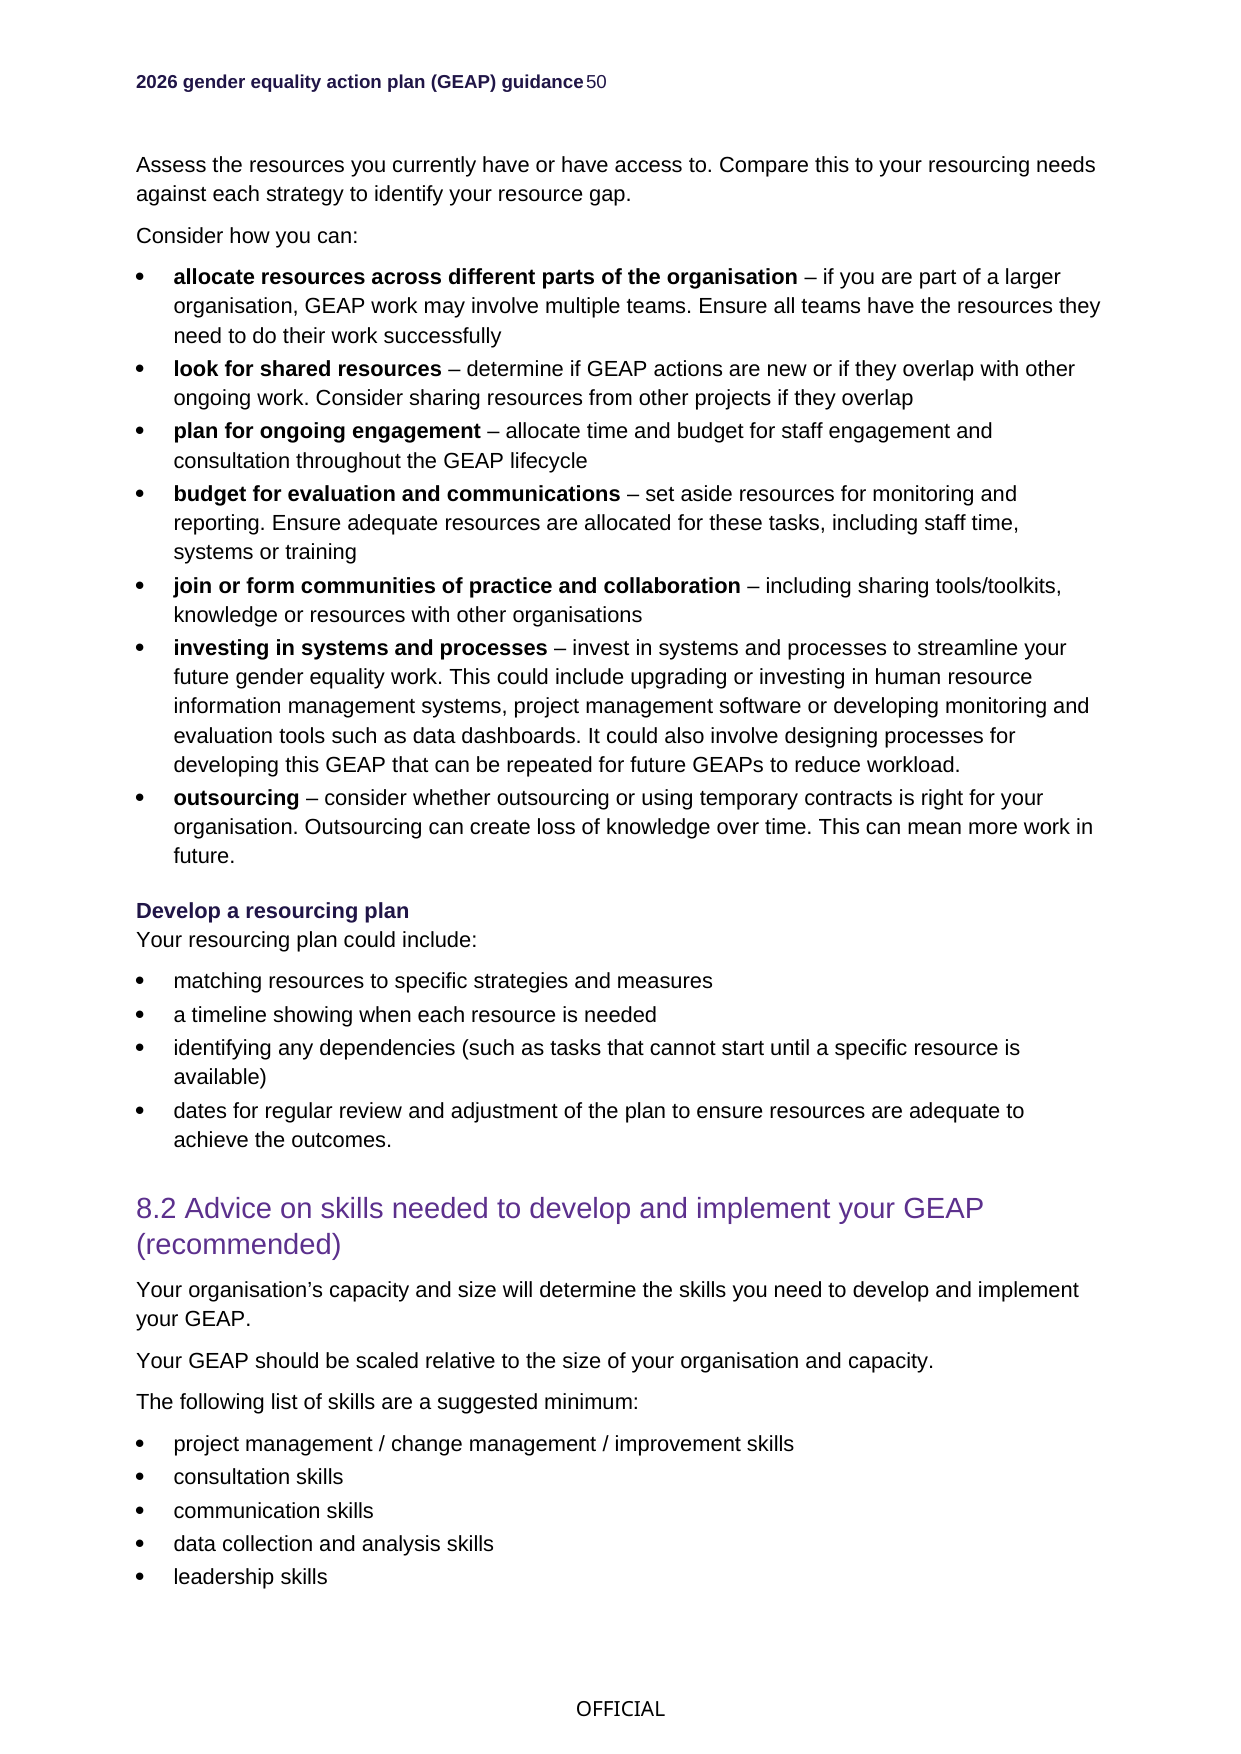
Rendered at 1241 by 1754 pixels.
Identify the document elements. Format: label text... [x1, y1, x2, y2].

text budget for evaluation and communications – set aside resources for monitoring and reporting. Ensure adequate resources are allocated for these tasks, including staff time, systems or training [136, 477, 1104, 564]
text a timeline showing when each resource is needed [136, 998, 1104, 1027]
text Your resourcing plan could include: [136, 923, 1104, 952]
text investing in systems and processes – invest in systems and processes to streamline your future gender equality work. This could include upgrading or investing in human resource information management systems, project management software or developing monitoring and evaluation tools such as data dashboards. It could also involve designing processes for developing this GEAP that can be repeated for future GEAPs to reduce workload. [136, 631, 1104, 777]
text allocate resources across different parts of the organisation – if you are part of a larger organisation, GEAP work may involve multiple teams. Ensure all teams have the resources they need to do their work successfully [136, 260, 1104, 348]
text matching resources to specific strategies and measures [136, 964, 1104, 993]
text look for shared resources – determine if GEAP actions are new or if they overlap with other ongoing work. Consider sharing resources from other projects if they overlap [136, 352, 1104, 410]
text leadership skills [136, 1560, 1104, 1589]
text The following list of skills are a suggested minimum: [136, 1385, 1104, 1414]
text consultation skills [136, 1460, 1104, 1489]
text Assess the resources you currently have or have access to. Compare this to your resourcing needs against each strategy to identify your resource gap. [136, 148, 1104, 206]
text project management / change management / improvement skills [136, 1427, 1104, 1456]
text Your organisation’s capacity and size will determine the skills you need to develop and implement your GEAP. [136, 1273, 1104, 1331]
text plan for ongoing engagement – allocate time and budget for staff engagement and consultation throughout the GEAP lifecycle [136, 414, 1104, 473]
text communication skills [136, 1493, 1104, 1523]
text identifying any dependencies (such as tasks that cannot start until a specific resource is available) [136, 1031, 1104, 1089]
text Consider how you can: [136, 218, 1104, 248]
subtitle Develop a resourcing plan [136, 893, 1104, 923]
text data collection and analysis skills [136, 1527, 1104, 1556]
text outsourcing – consider whether outsourcing or using temporary contracts is right for your organisation. Outsourcing can create loss of knowledge over time. This can mean more work in future. [136, 781, 1104, 868]
subtitle 8.2 Advice on skills needed to develop and implement your GEAP (recommended) [136, 1189, 1104, 1260]
text dates for regular review and adjustment of the plan to ensure resources are adequate to achieve the outcomes. [136, 1093, 1104, 1152]
text join or form communities of practice and collaboration – including sharing tools/toolkits, knowledge or resources with other organisations [136, 568, 1104, 627]
text Your GEAP should be scaled relative to the size of your organisation and capacity. [136, 1343, 1104, 1373]
